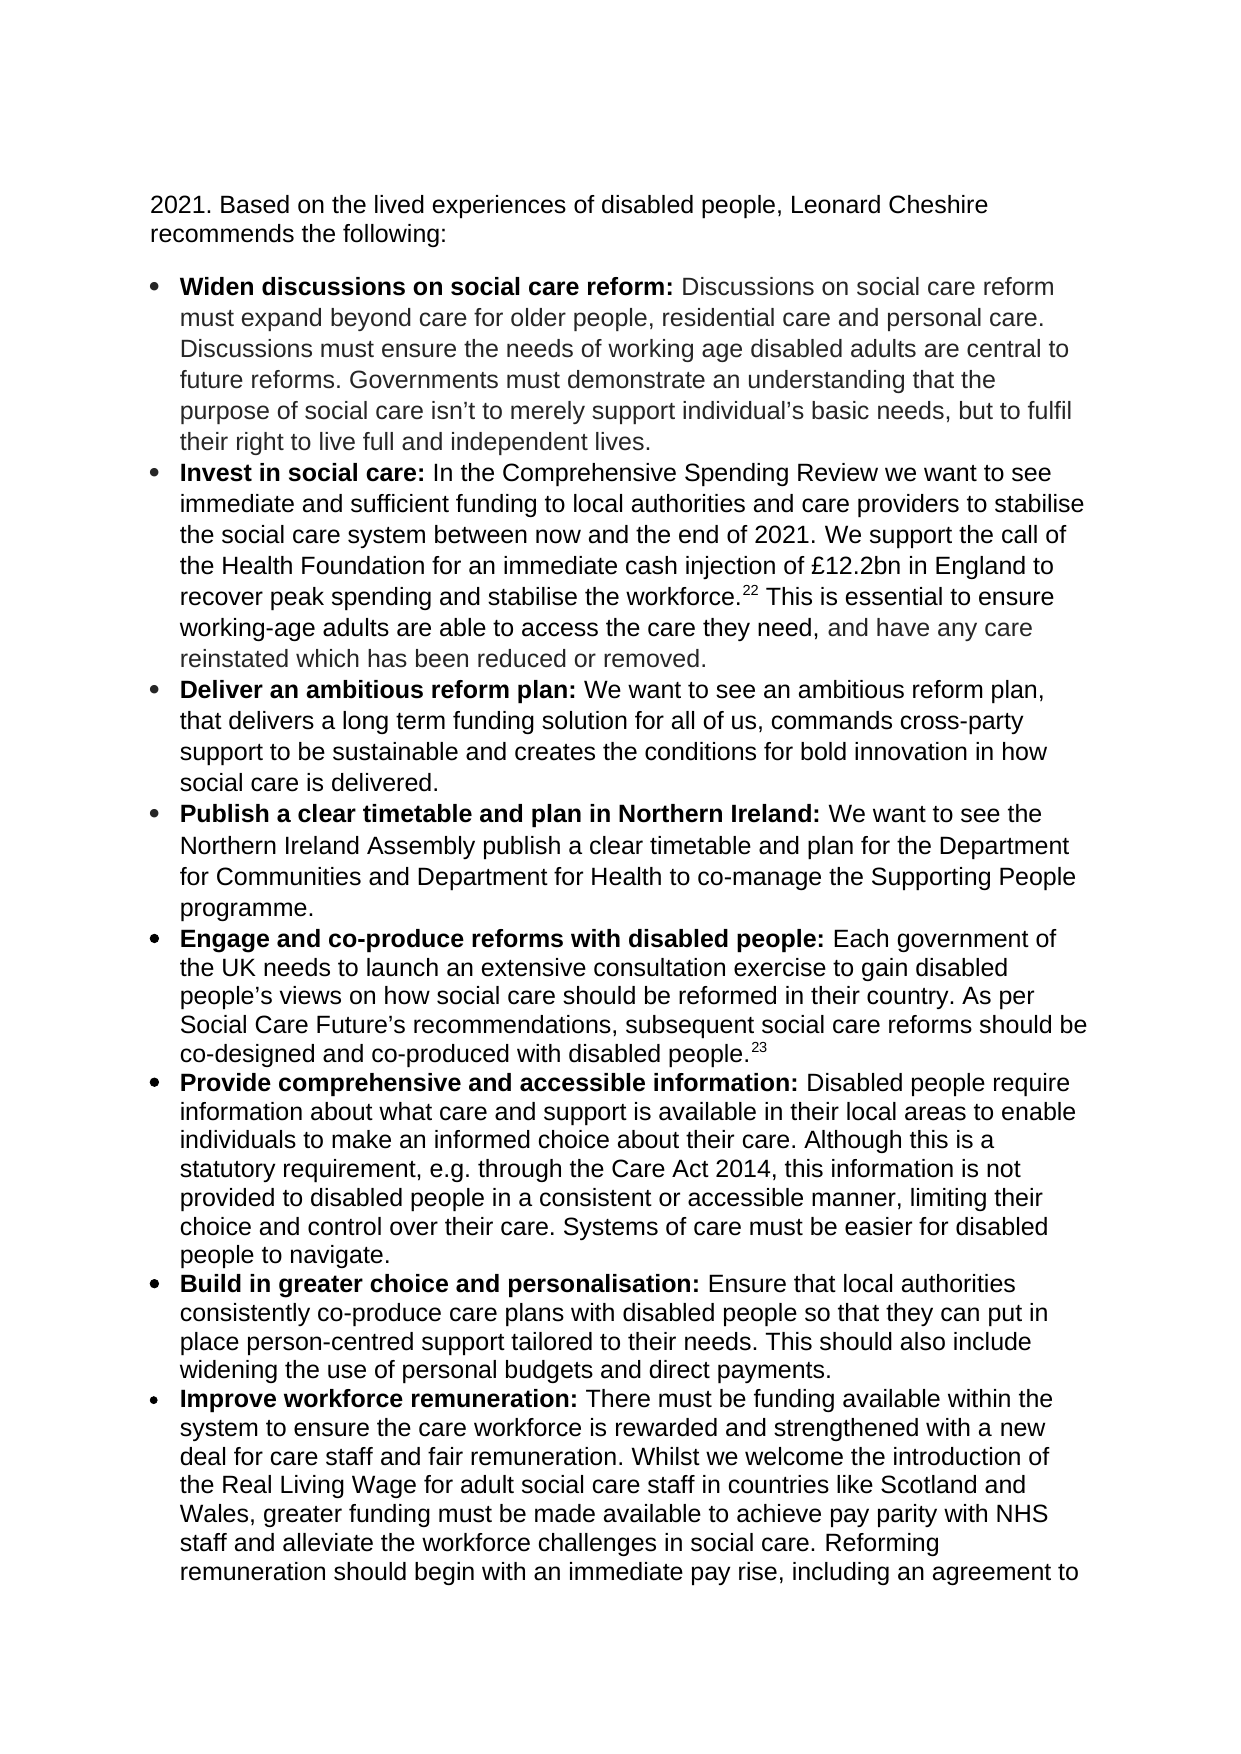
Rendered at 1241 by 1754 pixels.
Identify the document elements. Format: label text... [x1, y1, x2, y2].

list Provide comprehensive and accessible information: Disabled people require information about what care and support is available in their local areas to enable individuals to make an informed choice about their care. Although this is a statutory requirement, e.g. through the Care Act 2014, this information is not provided to disabled people in a consistent or accessible manner, limiting their choice and control over their care. Systems of care must be easier for disabled people to navigate. [150, 1068, 1090, 1269]
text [150, 190, 1090, 247]
list Build in greater choice and personalisation: Ensure that local authorities consistently co-produce care plans with disabled people so that they can put in place person-centred support tailored to their needs. This should also include widening the use of personal budgets and direct payments. [150, 1269, 1090, 1384]
list Invest in social care: In the Comprehensive Spending Review we want to see immediate and sufficient funding to local authorities and care providers to stabilise the social care system between now and the end of 2021. We support the call of the Health Foundation for an immediate cash injection of £12.2bn in England to recover peak spending and stabilise the workforce. This is essential to ensure working-age adults are able to access the care they need, and have any care reinstated which has been reduced or removed. [150, 458, 1090, 673]
list Widen discussions on social care reform: Discussions on social care reform must expand beyond care for older people, residential care and personal care. Discussions must ensure the needs of working age disabled adults are central to future reforms. Governments must demonstrate an understanding that the purpose of social care isn’t to merely support individual’s basic needs, but to fulfil their right to live full and independent lives. [150, 271, 1090, 456]
list Engage and co-produce reforms with disabled people: Each government of the UK needs to launch an extensive consultation exercise to gain disabled people’s views on how social care should be reformed in their country. As per Social Care Future’s recommendations, subsequent social care reforms should be co-designed and co-produced with disabled people. [150, 924, 1090, 1068]
list Publish a clear timetable and plan in Northern Ireland: We want to see the Northern Ireland Assembly publish a clear timetable and plan for the Department for Communities and Department for Health to co-manage the Supporting People programme. [150, 799, 1090, 921]
list Deliver an ambitious reform plan: We want to see an ambitious reform plan, that delivers a long term funding solution for all of us, commands cross-party support to be sustainable and creates the conditions for bold innovation in how social care is delivered. [150, 675, 1090, 797]
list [150, 1384, 1090, 1585]
